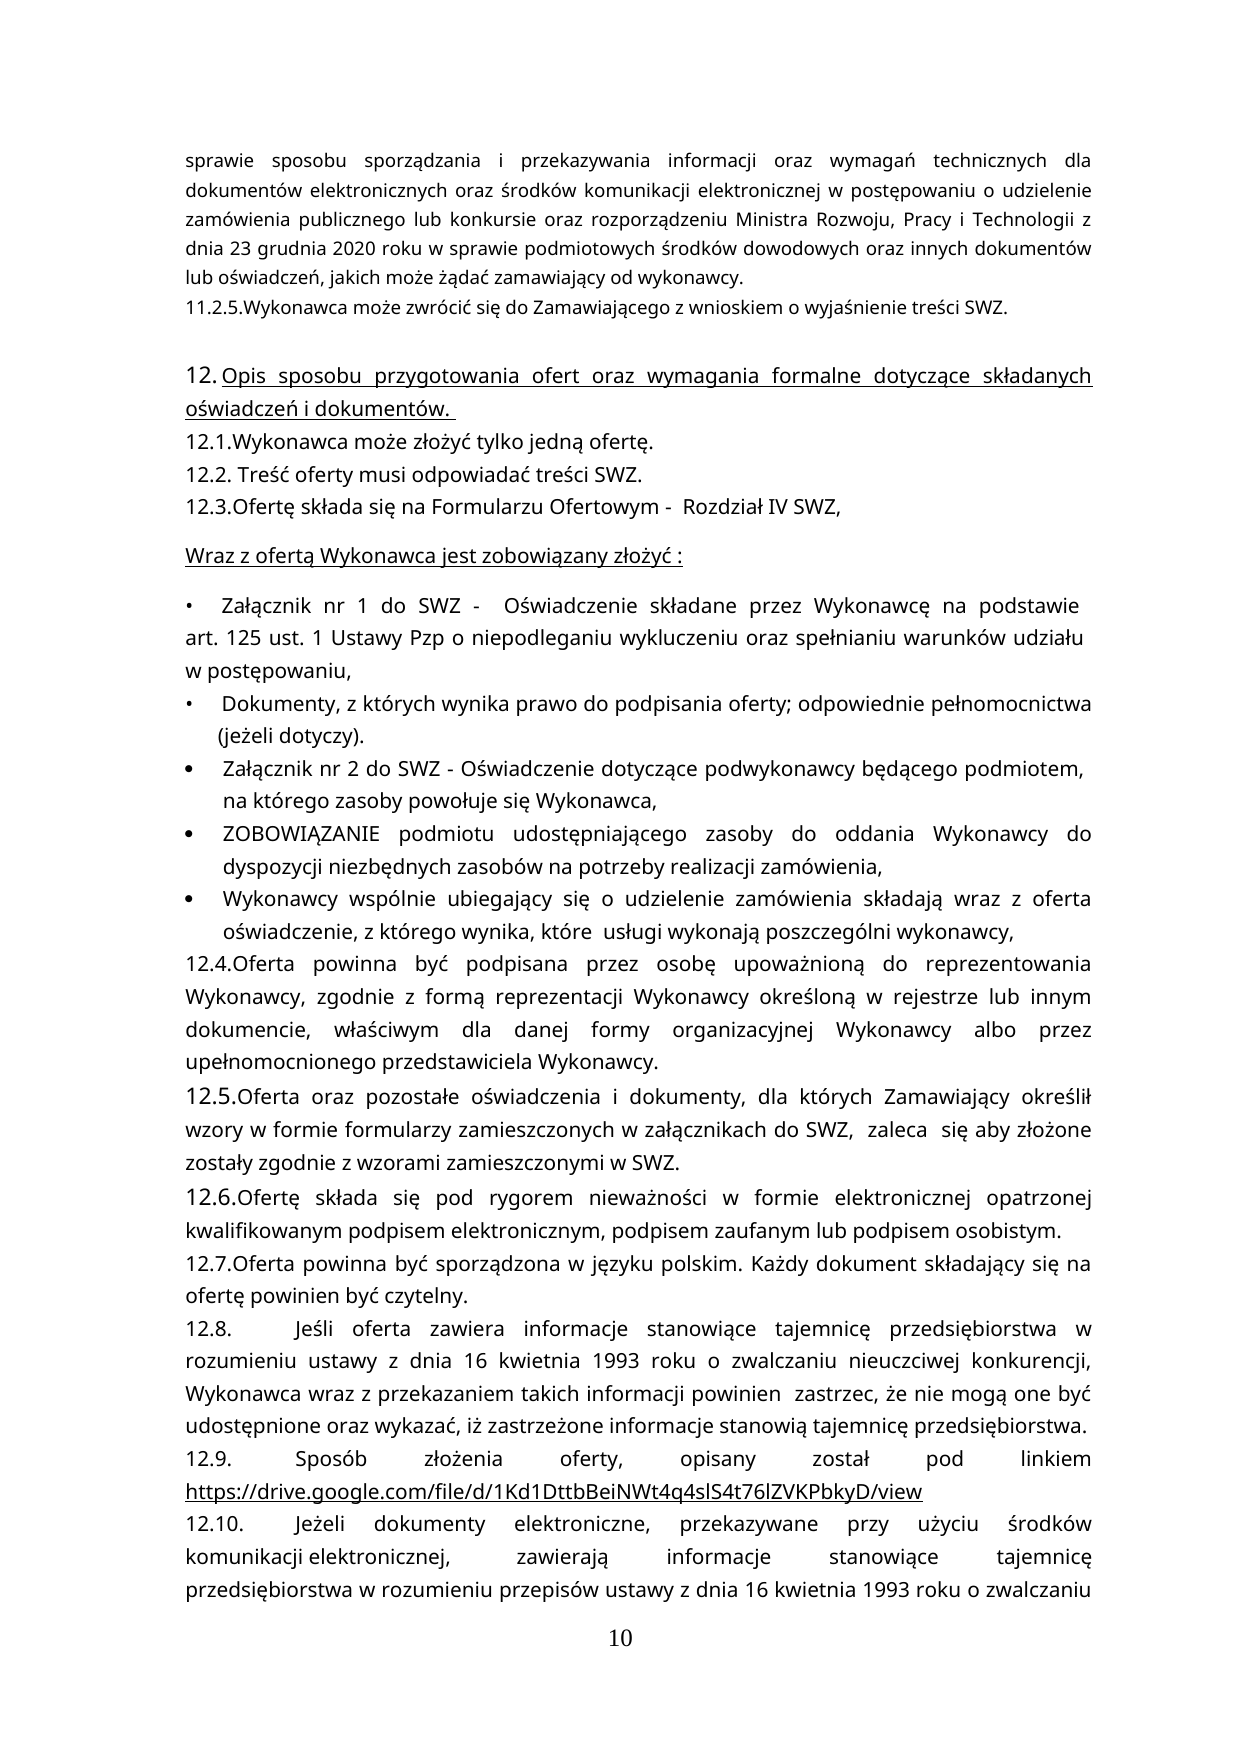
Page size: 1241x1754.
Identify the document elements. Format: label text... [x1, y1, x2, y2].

text • Dokumenty, z których wynika prawo do podpisania oferty; odpowiednie pełnomocnictwa (jeżeli dotyczy). [185, 689, 1093, 750]
text Wraz z ofertą Wykonawca jest zobowiązany złożyć : [185, 542, 1093, 570]
text 12.8. Jeśli oferta zawiera informacje stanowiące tajemnicę przedsiębiorstwa w rozumieniu ustawy z dnia 16 kwietnia 1993 roku o zwalczaniu nieuczciwej konkurencji, Wykonawca wraz z przekazaniem takich informacji powinien zastrzec, że nie mogą one być udostępnione oraz wykazać, iż zastrzeżone informacje stanowią tajemnicę przedsiębiorstwa. [185, 1314, 1093, 1440]
text 12.4.Oferta powinna być podpisana przez osobę upoważnioną do reprezentowania Wykonawcy, zgodnie z formą reprezentacji Wykonawcy określoną w rejestrze lub innym dokumencie, właściwym dla danej formy organizacyjnej Wykonawcy albo przez upełnomocnionego przedstawiciela Wykonawcy. [185, 949, 1093, 1076]
text 12.5.Oferta oraz pozostałe oświadczenia i dokumenty, dla których Zamawiający określił wzory w formie formularzy zamieszczonych w załącznikach do SWZ, zaleca się aby złożone zostały zgodnie z wzorami zamieszczonymi w SWZ. [185, 1080, 1093, 1176]
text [185, 1509, 1093, 1603]
text 12. Opis sposobu przygotowania ofert oraz wymagania formalne dotyczące składanych oświadczeń i dokumentów. [185, 359, 1093, 423]
text 12.3.Ofertę składa się na Formularzu Ofertowym - Rozdział IV SWZ, [185, 492, 1093, 521]
text 12.9. Sposób złożenia oferty, opisany został pod linkiem https://drive.google.com/file/d/1Kd1DttbBeiNWt4q4slS4t76lZVKPbkyD/view [185, 1444, 1093, 1505]
list Załącznik nr 2 do SWZ - Oświadczenie dotyczące podwykonawcy będącego podmiotem, na którego zasoby powołuje się Wykonawca, [185, 754, 1093, 815]
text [185, 148, 1093, 290]
text 12.1.Wykonawca może złożyć tylko jedną ofertę. [185, 427, 1093, 456]
text 12.6.Ofertę składa się pod rygorem nieważności w formie elektronicznej opatrzonej kwalifikowanym podpisem elektronicznym, podpisem zaufanym lub podpisem osobistym. [185, 1181, 1093, 1244]
text 12.7.Oferta powinna być sporządzona w języku polskim. Każdy dokument składający się na ofertę powinien być czytelny. [185, 1249, 1093, 1310]
list Wykonawcy wspólnie ubiegający się o udzielenie zamówienia składają wraz z oferta oświadczenie, z którego wynika, które usługi wykonają poszczególni wykonawcy, [185, 884, 1093, 945]
list ZOBOWIĄZANIE podmiotu udostępniającego zasoby do oddania Wykonawcy do dyspozycji niezbędnych zasobów na potrzeby realizacji zamówienia, [185, 819, 1093, 880]
text • Załącznik nr 1 do SWZ - Oświadczenie składane przez Wykonawcę na podstawie art. 125 ust. 1 Ustawy Pzp o niepodleganiu wykluczeniu oraz spełnianiu warunków udziału w postępowaniu, [185, 591, 1093, 684]
text 11.2.5.Wykonawca może zwrócić się do Zamawiającego z wnioskiem o wyjaśnienie treści SWZ. [185, 294, 1093, 319]
text 12.2. Treść oferty musi odpowiadać treści SWZ. [185, 460, 1093, 488]
